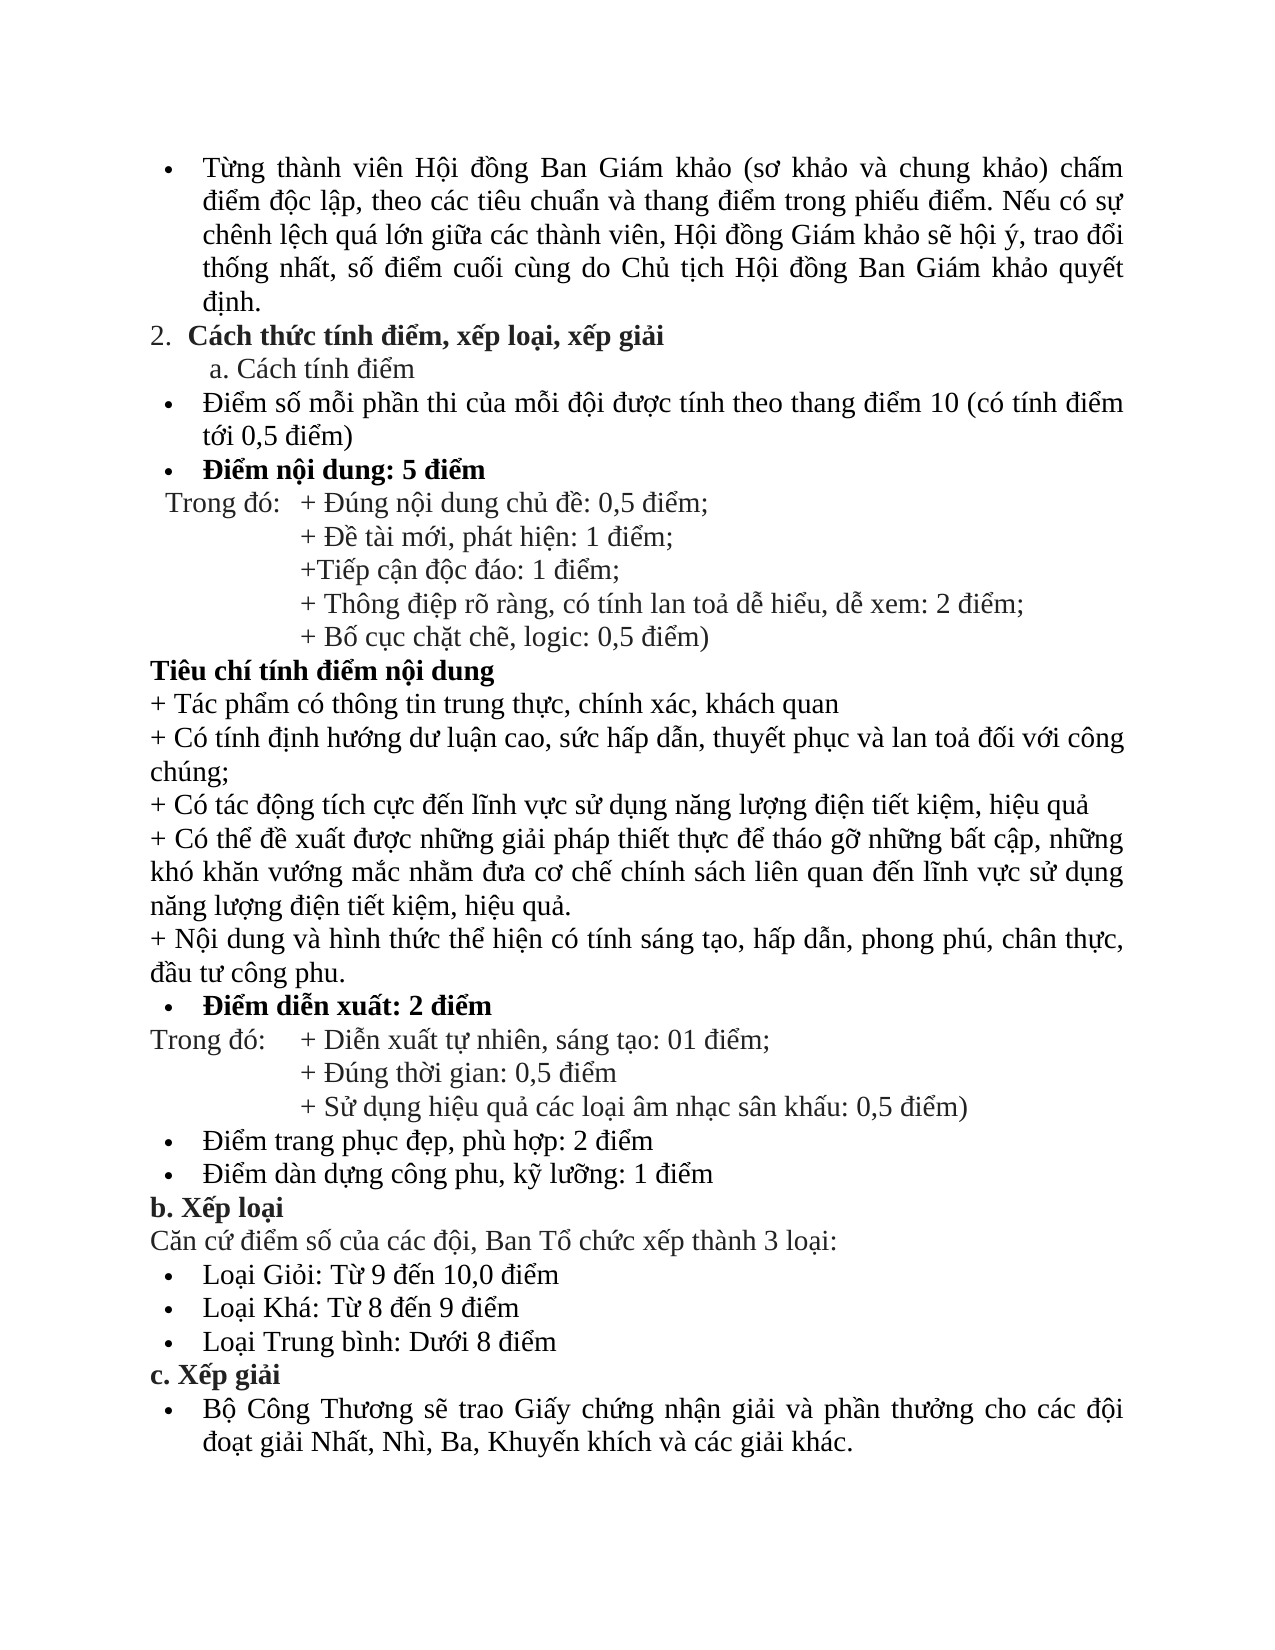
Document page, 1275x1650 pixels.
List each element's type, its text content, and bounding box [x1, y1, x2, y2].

text c. Xếp giải [150, 1357, 1125, 1391]
list Từng thành viên Hội đồng Ban Giám khảo (sơ khảo và chung khảo) chấm điểm độc lập, theo các tiêu chuẩn và thang điểm trong phiếu điểm. Nếu có sự chênh lệch quá lớn giữa các thành viên, Hội đồng Giám khảo sẽ hội ý, trao đổi thống nhất, số điểm cuối cùng do Chủ tịch Hội đồng Ban Giám khảo quyết định. [165, 150, 1125, 318]
list Loại Trung bình: Dưới 8 điểm [165, 1324, 1125, 1357]
text Tiêu chí tính điểm nội dung [150, 653, 1125, 687]
list Điểm diễn xuất: 2 điểm [165, 988, 1125, 1022]
text + Nội dung và hình thức thể hiện có tính sáng tạo, hấp dẫn, phong phú, chân thực, đầu tư công phu. [150, 921, 1125, 988]
list Cách thức tính điểm, xếp loại, xếp giải [150, 318, 1125, 351]
text + Tác phẩm có thông tin trung thực, chính xác, khách quan [150, 687, 1125, 720]
text + Có thể đề xuất được những giải pháp thiết thực để tháo gỡ những bất cập, những khó khăn vướng mắc nhằm đưa cơ chế chính sách liên quan đến lĩnh vực sử dụng năng lượng điện tiết kiệm, hiệu quả. [150, 821, 1125, 921]
list Loại Giỏi: Từ 9 đến 10,0 điểm [165, 1257, 1125, 1290]
text + Đúng thời gian: 0,5 điểm [225, 1056, 1125, 1089]
text + Đề tài mới, phát hiện: 1 điểm; [150, 519, 1125, 552]
text + Bố cục chặt chẽ, logic: 0,5 điểm) [225, 619, 1125, 653]
text b. Xếp loại [150, 1190, 1125, 1223]
list Điểm số mỗi phần thi của mỗi đội được tính theo thang điểm 10 (có tính điểm tới 0,5 điểm) [165, 385, 1125, 452]
text + Thông điệp rõ ràng, có tính lan toả dễ hiểu, dễ xem: 2 điểm; [300, 586, 1125, 619]
text + Có tác động tích cực đến lĩnh vực sử dụng năng lượng điện tiết kiệm, hiệu quả [150, 787, 1125, 821]
list Điểm dàn dựng công phu, kỹ lưỡng: 1 điểm [165, 1156, 1125, 1190]
text Căn cứ điểm số của các đội, Ban Tổ chức xếp thành 3 loại: [150, 1223, 1125, 1257]
text Trong đó: + Diễn xuất tự nhiên, sáng tạo: 01 điểm; [150, 1022, 1125, 1056]
text + Sử dụng hiệu quả các loại âm nhạc sân khấu: 0,5 điểm) [225, 1089, 1125, 1123]
list Bộ Công Thương sẽ trao Giấy chứng nhận giải và phần thưởng cho các đội đoạt giải Nhất, Nhì, Ba, Khuyến khích và các giải khác. [165, 1391, 1125, 1458]
text Trong đó: + Đúng nội dung chủ đề: 0,5 điểm; [150, 485, 1125, 519]
list Điểm trang phục đẹp, phù hợp: 2 điểm [165, 1123, 1125, 1156]
list Điểm nội dung: 5 điểm [165, 452, 1125, 485]
list Loại Khá: Từ 8 đến 9 điểm [165, 1290, 1125, 1324]
text + Có tính định hướng dư luận cao, sức hấp dẫn, thuyết phục và lan toả đối với công chúng; [150, 720, 1125, 787]
text +Tiếp cận độc đáo: 1 điểm; [300, 552, 1125, 586]
text a. Cách tính điểm [150, 351, 1125, 385]
